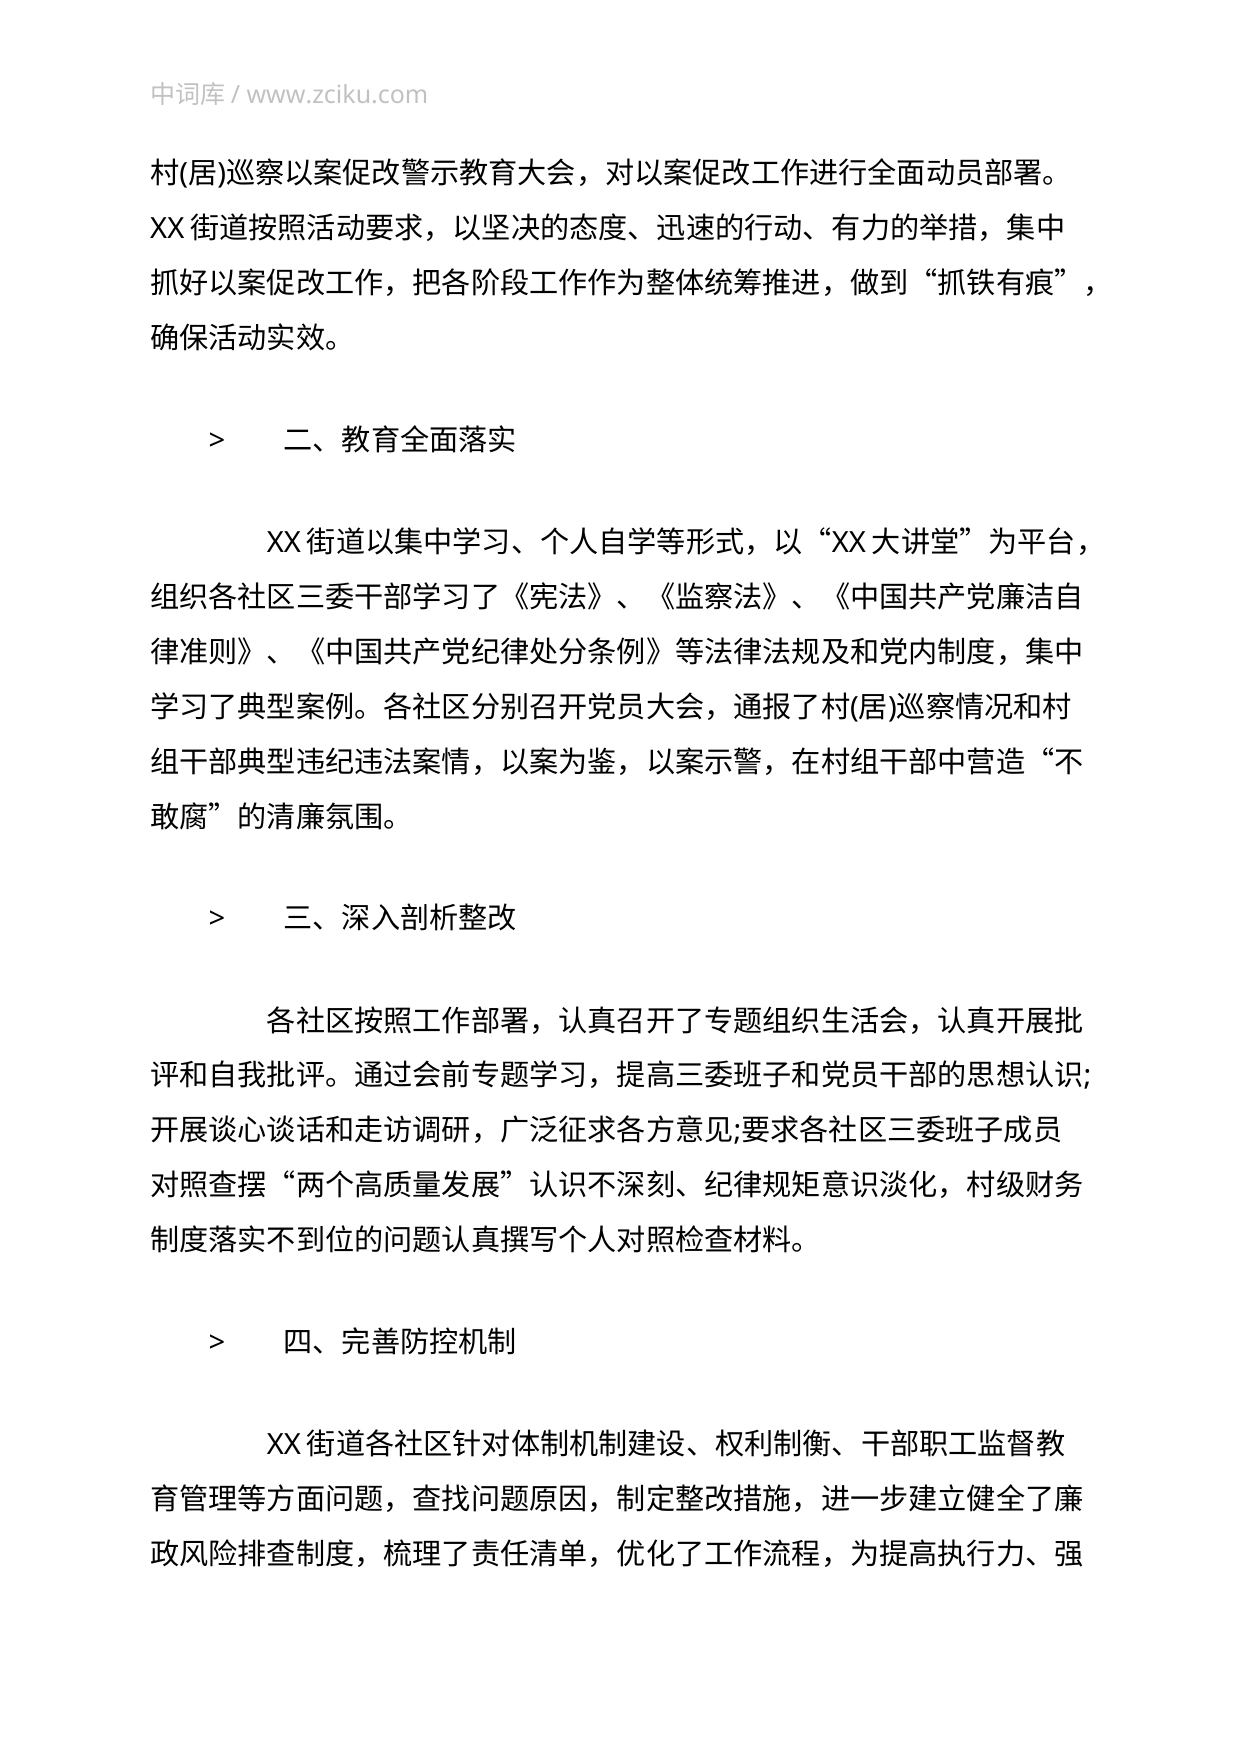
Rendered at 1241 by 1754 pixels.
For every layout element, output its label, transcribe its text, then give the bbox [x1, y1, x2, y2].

text 各社区按照工作部署，认真召开了专题组织生活会，认真开展批评和自我批评。通过会前专题学习，提高三委班子和党员干部的思想认识;开展谈心谈话和走访调研，广泛征求各方意见;要求各社区三委班子成员对照查摆“两个高质量发展”认识不深刻、纪律规矩意识淡化，村级财务制度落实不到位的问题认真撰写个人对照检查材料。 [150, 997, 1090, 1259]
text > 二、教育全面落实 [150, 417, 1090, 459]
text > 三、深入剖析整改 [150, 895, 1090, 937]
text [150, 150, 1090, 357]
text > 四、完善防控机制 [150, 1319, 1090, 1361]
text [150, 1421, 1090, 1573]
text XX街道以集中学习、个人自学等形式，以“XX大讲堂”为平台，组织各社区三委干部学习了《宪法》、《监察法》、《中国共产党廉洁自律准则》、《中国共产党纪律处分条例》等法律法规及和党内制度，集中学习了典型案例。各社区分别召开党员大会，通报了村(居)巡察情况和村组干部典型违纪违法案情，以案为鉴，以案示警，在村组干部中营造“不敢腐”的清廉氛围。 [150, 519, 1090, 836]
